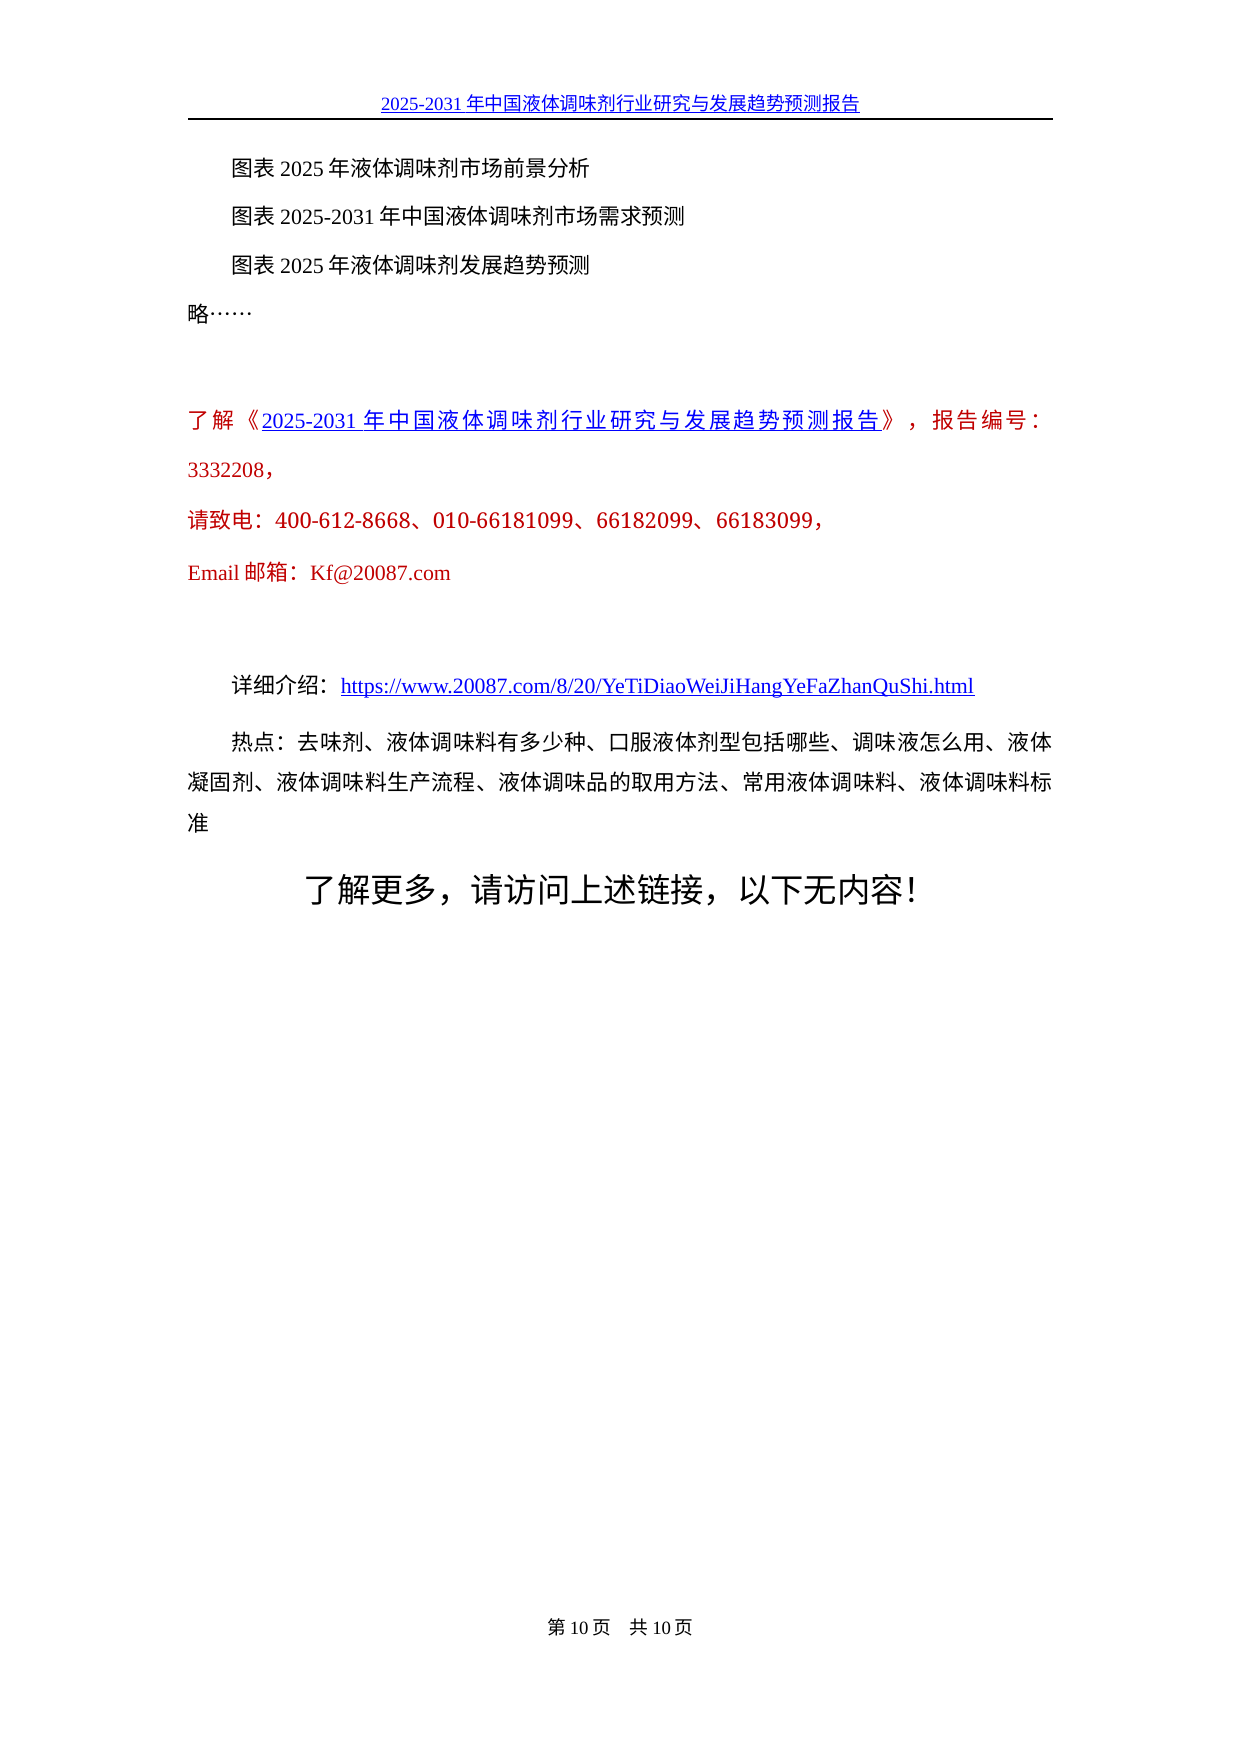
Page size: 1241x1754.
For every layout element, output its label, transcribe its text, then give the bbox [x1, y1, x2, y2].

text 详细介绍：https://www.20087.com/8/20/YeTiDiaoWeiJiHangYeFaZhanQuShi.html [187, 668, 1053, 700]
text 热点：去味剂、液体调味料有多少种、口服液体剂型包括哪些、调味液怎么用、液体凝固剂、液体调味料生产流程、液体调味品的取用方法、常用液体调味料、液体调味料标准 [187, 724, 1053, 838]
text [187, 150, 1053, 329]
title 了解更多，请访问上述链接，以下无内容！ [187, 856, 1053, 921]
text Email邮箱：Kf@20087.com [187, 555, 1053, 587]
text 请致电：400-612-8668、010-66181099、66182099、66183099， [187, 503, 1053, 536]
text 了解《2025-2031年中国液体调味剂行业研究与发展趋势预测报告》，报告编号：3332208， [187, 403, 1053, 484]
